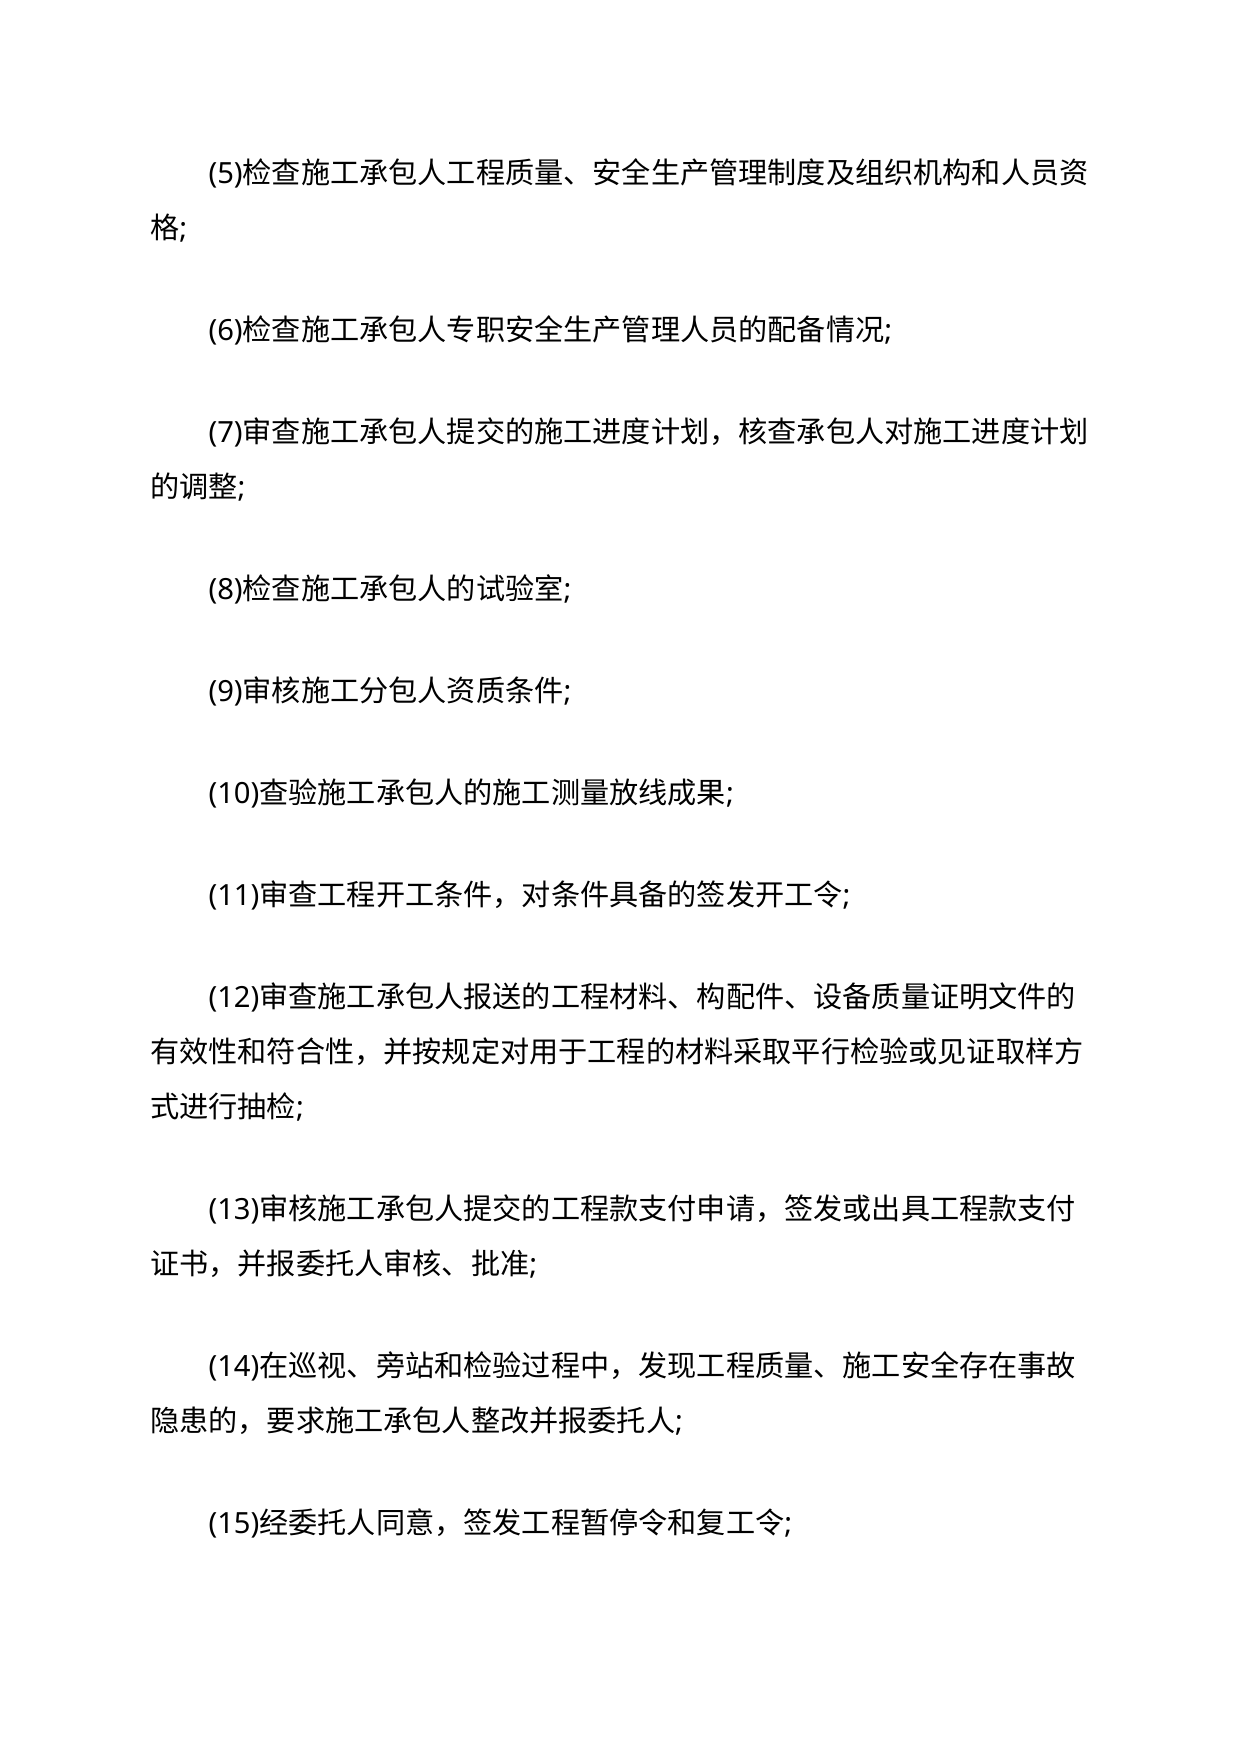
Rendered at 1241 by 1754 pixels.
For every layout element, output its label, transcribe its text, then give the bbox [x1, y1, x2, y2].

text (14)在巡视、旁站和检验过程中，发现工程质量、施工安全存在事故隐患的，要求施工承包人整改并报委托人; [150, 1343, 1090, 1440]
text (12)审查施工承包人报送的工程材料、构配件、设备质量证明文件的有效性和符合性，并按规定对用于工程的材料采取平行检验或见证取样方式进行抽检; [150, 974, 1090, 1126]
text (10)查验施工承包人的施工测量放线成果; [150, 770, 1090, 812]
text (7)审查施工承包人提交的施工进度计划，核查承包人对施工进度计划的调整; [150, 409, 1090, 506]
text (9)审核施工分包人资质条件; [150, 668, 1090, 710]
text (11)审查工程开工条件，对条件具备的签发开工令; [150, 872, 1090, 914]
text (8)检查施工承包人的试验室; [150, 566, 1090, 608]
text (15)经委托人同意，签发工程暂停令和复工令; [150, 1500, 1090, 1542]
text (6)检查施工承包人专职安全生产管理人员的配备情况; [150, 307, 1090, 349]
text (13)审核施工承包人提交的工程款支付申请，签发或出具工程款支付证书，并报委托人审核、批准; [150, 1186, 1090, 1283]
text (5)检查施工承包人工程质量、安全生产管理制度及组织机构和人员资格; [150, 150, 1090, 247]
